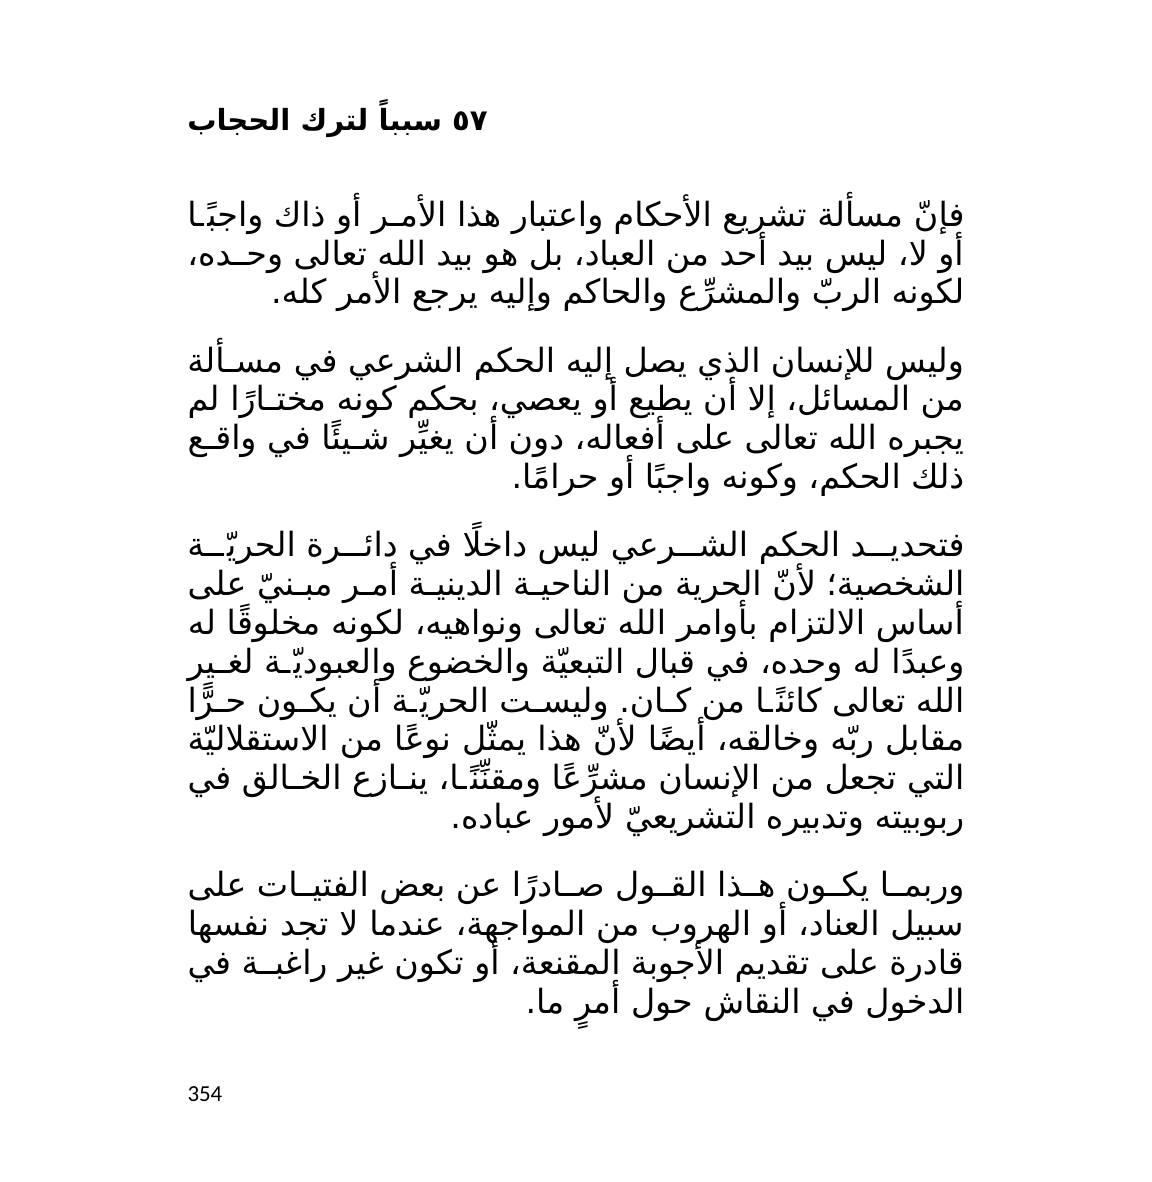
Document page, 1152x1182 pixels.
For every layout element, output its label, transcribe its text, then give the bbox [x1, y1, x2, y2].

text وليس للإنسان الذي يصل إليه الحكم الشرعي في مسألة من المسائل، إلا أن يطيع أو يعصي، بحكم كونه مختارًا لم يجبره الله تعالى على أفعاله، دون أن يغيِّر شيئًا في واقع ذلك الحكم، وكونه واجبًا أو حرامًا. [187, 341, 964, 496]
text فتحديد الحكم الشرعي ليس داخلًا في دائرة الحريّة الشخصية؛ لأنّ الحرية من الناحية الدينية أمر مبنيّ على أساس الالتزام بأوامر الله تعالى ونواهيه، لكونه مخلوقًا له وعبدًا له وحده، في قبال التبعيّة والخضوع والعبوديّة لغير الله تعالى كائنًا من كان. وليست الحريّة أن يكون حرًّا مقابل ربّه وخالقه، أيضًا لأنّ هذا يمثّل نوعًا من الاستقلاليّة التي تجعل من الإنسان مشرِّعًا ومقنِّنًا، ينازع الخالق في ربوبيته وتدبيره التشريعيّ لأمور عباده. [187, 526, 964, 836]
text فإنّ مسألة تشريع الأحكام واعتبار هذا الأمر أو ذاك واجبًا أو لا، ليس بيد أحد من العباد، بل هو بيد الله تعالى وحده، لكونه الربّ والمشرِّع والحاكم وإليه يرجع الأمر كله. [187, 195, 964, 312]
text وربما يكون هذا القول صادرًا عن بعض الفتيات على سبيل العناد، أو الهروب من المواجهة، عندما لا تجد نفسها قادرة على تقديم الأجوبة المقنعة، أو تكون غير راغبة في الدخول في النقاش حول أمرٍ ما. [187, 866, 964, 1021]
